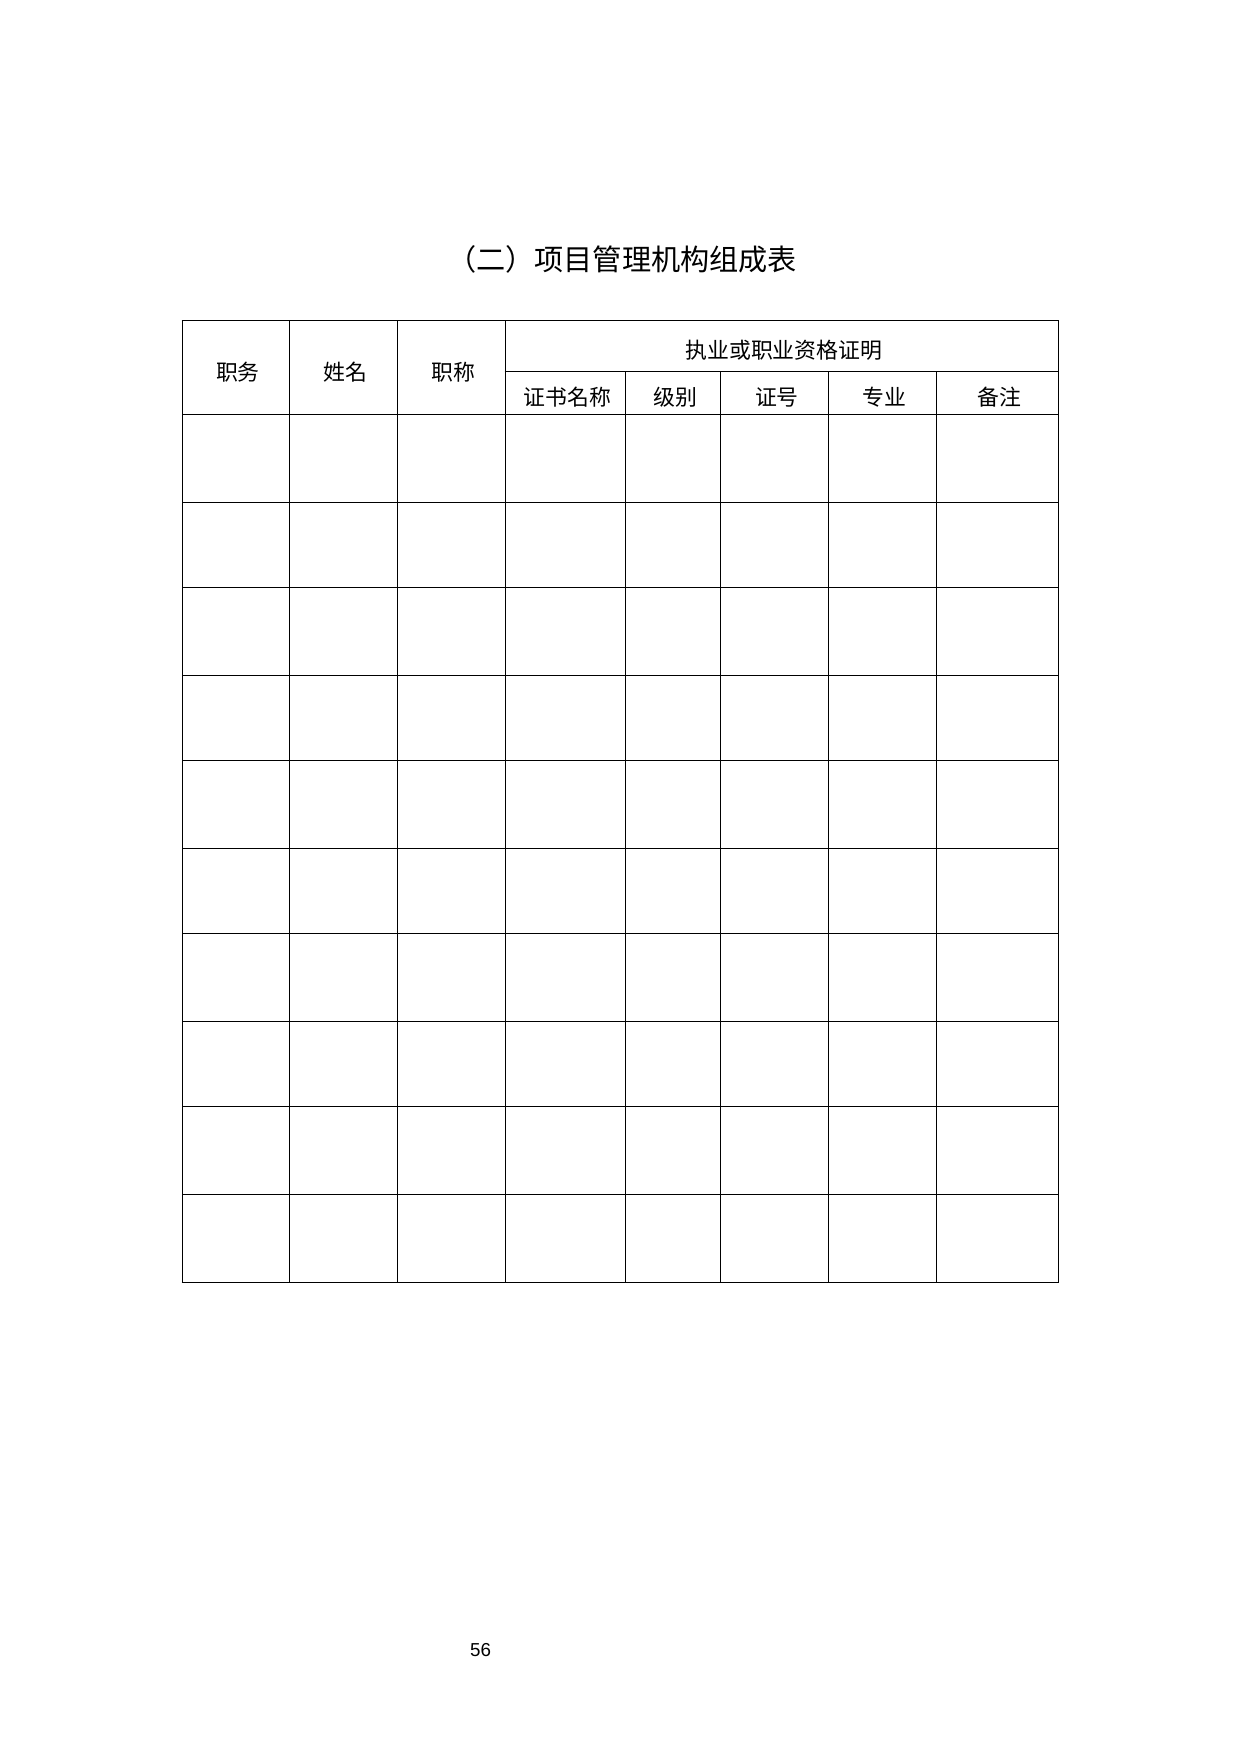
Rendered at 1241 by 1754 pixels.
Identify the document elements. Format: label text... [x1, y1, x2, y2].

table_header 姓名 [290, 321, 397, 414]
table_cell [398, 849, 505, 933]
table_cell [626, 1195, 720, 1282]
table_cell [398, 934, 505, 1021]
table_cell [398, 676, 505, 760]
table_cell [506, 676, 625, 760]
table_header 职称 [398, 321, 505, 414]
table_cell [183, 934, 289, 1021]
table_cell [721, 676, 828, 760]
text （二）项目管理机构组成表 [136, 237, 1107, 279]
table_cell [721, 1022, 828, 1106]
table_cell [829, 761, 936, 848]
table_cell [290, 503, 397, 587]
table_header 执业或职业资格证明 [506, 321, 1058, 371]
table_cell [937, 849, 1058, 933]
table_cell [829, 1195, 936, 1282]
table_cell [398, 1107, 505, 1194]
table_cell [183, 503, 289, 587]
table_cell [829, 934, 936, 1021]
table_cell [290, 415, 397, 502]
table_cell [626, 588, 720, 675]
table_cell [398, 503, 505, 587]
table_cell [506, 503, 625, 587]
table_cell [290, 849, 397, 933]
table_cell [937, 588, 1058, 675]
table_cell 证号 [721, 372, 828, 414]
table_cell [626, 761, 720, 848]
table_cell [829, 415, 936, 502]
table_cell [183, 676, 289, 760]
table_cell [183, 1107, 289, 1194]
table_cell 级别 [626, 372, 720, 414]
table_cell [398, 415, 505, 502]
table_cell [183, 1195, 289, 1282]
table_cell [829, 503, 936, 587]
table_cell [183, 849, 289, 933]
table_cell [506, 588, 625, 675]
table_cell [398, 1022, 505, 1106]
table_cell [721, 503, 828, 587]
table_cell [937, 761, 1058, 848]
table_cell [626, 415, 720, 502]
table_cell [506, 1022, 625, 1106]
table_cell [721, 588, 828, 675]
table_cell [506, 934, 625, 1021]
table_cell [626, 1022, 720, 1106]
table_cell [398, 1195, 505, 1282]
table_cell [937, 1195, 1058, 1282]
table_cell [937, 503, 1058, 587]
table_cell [290, 761, 397, 848]
table_cell [721, 415, 828, 502]
table_cell [937, 415, 1058, 502]
table_cell [937, 1022, 1058, 1106]
table_cell [829, 588, 936, 675]
table_cell [290, 1107, 397, 1194]
table_cell [183, 588, 289, 675]
table_cell [721, 934, 828, 1021]
table_cell 证书名称 [506, 372, 625, 414]
table_cell [937, 676, 1058, 760]
table_cell [506, 1107, 625, 1194]
table_cell [829, 1022, 936, 1106]
table_cell [290, 1022, 397, 1106]
table_cell [626, 676, 720, 760]
table_cell [506, 761, 625, 848]
table_cell [506, 849, 625, 933]
table_cell [937, 1107, 1058, 1194]
table_cell [626, 934, 720, 1021]
table_cell [829, 849, 936, 933]
table_cell [626, 849, 720, 933]
table_cell [183, 1022, 289, 1106]
table_cell [721, 1195, 828, 1282]
table_cell [626, 503, 720, 587]
table_cell [829, 1107, 936, 1194]
table_cell [721, 1107, 828, 1194]
table_cell [506, 415, 625, 502]
table_cell [183, 761, 289, 848]
table_cell 备注 [937, 372, 1058, 414]
table_cell [290, 1195, 397, 1282]
table_cell [398, 588, 505, 675]
table_cell [721, 849, 828, 933]
table_cell [626, 1107, 720, 1194]
table_cell [290, 934, 397, 1021]
table_cell [937, 934, 1058, 1021]
table_header 职务 [183, 321, 289, 414]
table_cell 专业 [829, 372, 936, 414]
table_cell [290, 588, 397, 675]
table_cell [398, 761, 505, 848]
table_cell [290, 676, 397, 760]
table_cell [829, 676, 936, 760]
table_cell [183, 415, 289, 502]
table_cell [721, 761, 828, 848]
table_cell [506, 1195, 625, 1282]
